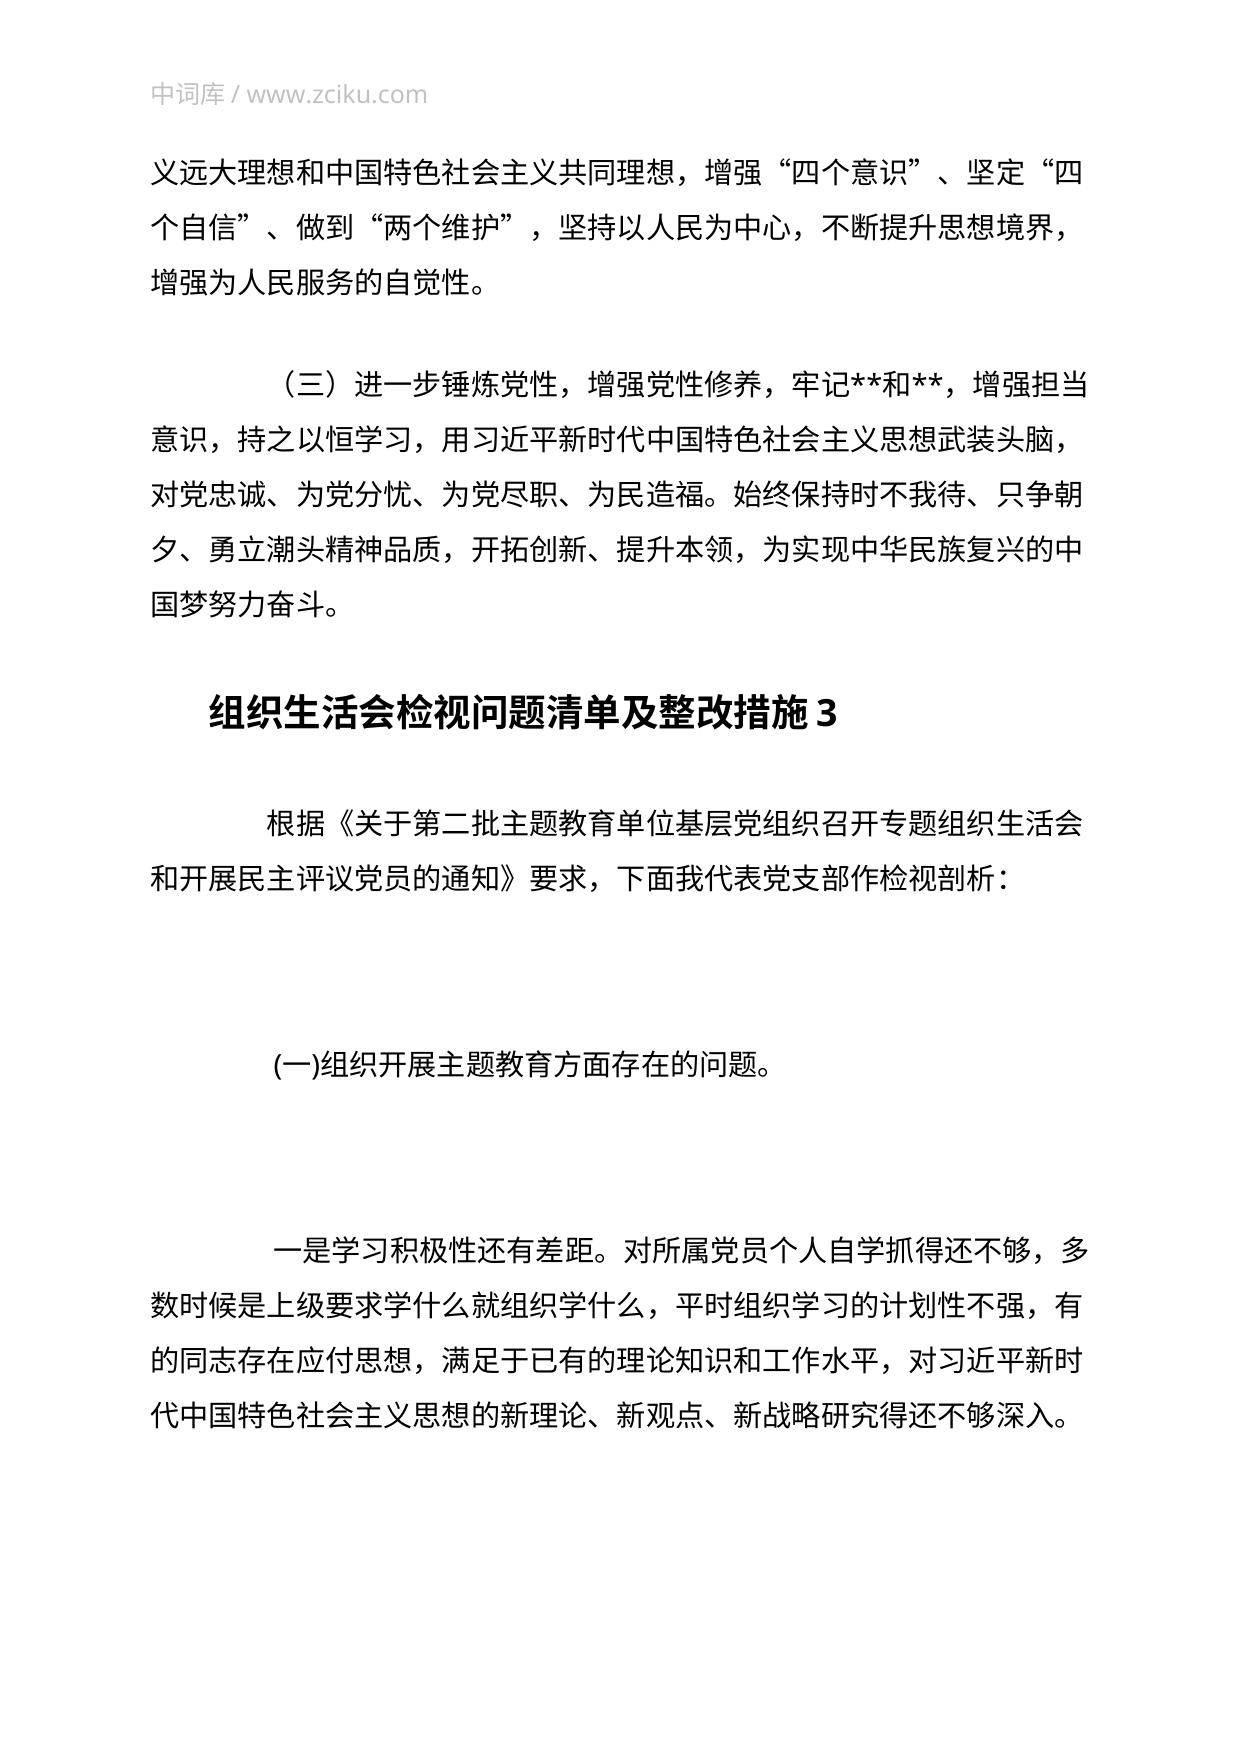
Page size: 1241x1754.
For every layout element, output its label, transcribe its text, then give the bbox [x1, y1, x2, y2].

text (一)组织开展主题教育方面存在的问题。 [150, 1041, 1090, 1084]
text 组织生活会检视问题清单及整改措施3 [150, 683, 1090, 737]
text （三）进一步锤炼党性，增强党性修养，牢记**和**，增强担当意识，持之以恒学习，用习近平新时代中国特色社会主义思想武装头脑，对党忠诚、为党分忧、为党尽职、为民造福。始终保持时不我待、只争朝夕、勇立潮头精神品质，开拓创新、提升本领，为实现中华民族复兴的中国梦努力奋斗。 [150, 362, 1090, 623]
text 根据《关于第二批主题教育单位基层党组织召开专题组织生活会和开展民主评议党员的通知》要求，下面我代表党支部作检视剖析： [150, 801, 1090, 898]
text 一是学习积极性还有差距。对所属党员个人自学抓得还不够，多数时候是上级要求学什么就组织学什么，平时组织学习的计划性不强，有的同志存在应付思想，满足于已有的理论知识和工作水平，对习近平新时代中国特色社会主义思想的新理论、新观点、新战略研究得还不够深入。 [150, 1228, 1090, 1434]
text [150, 150, 1090, 302]
